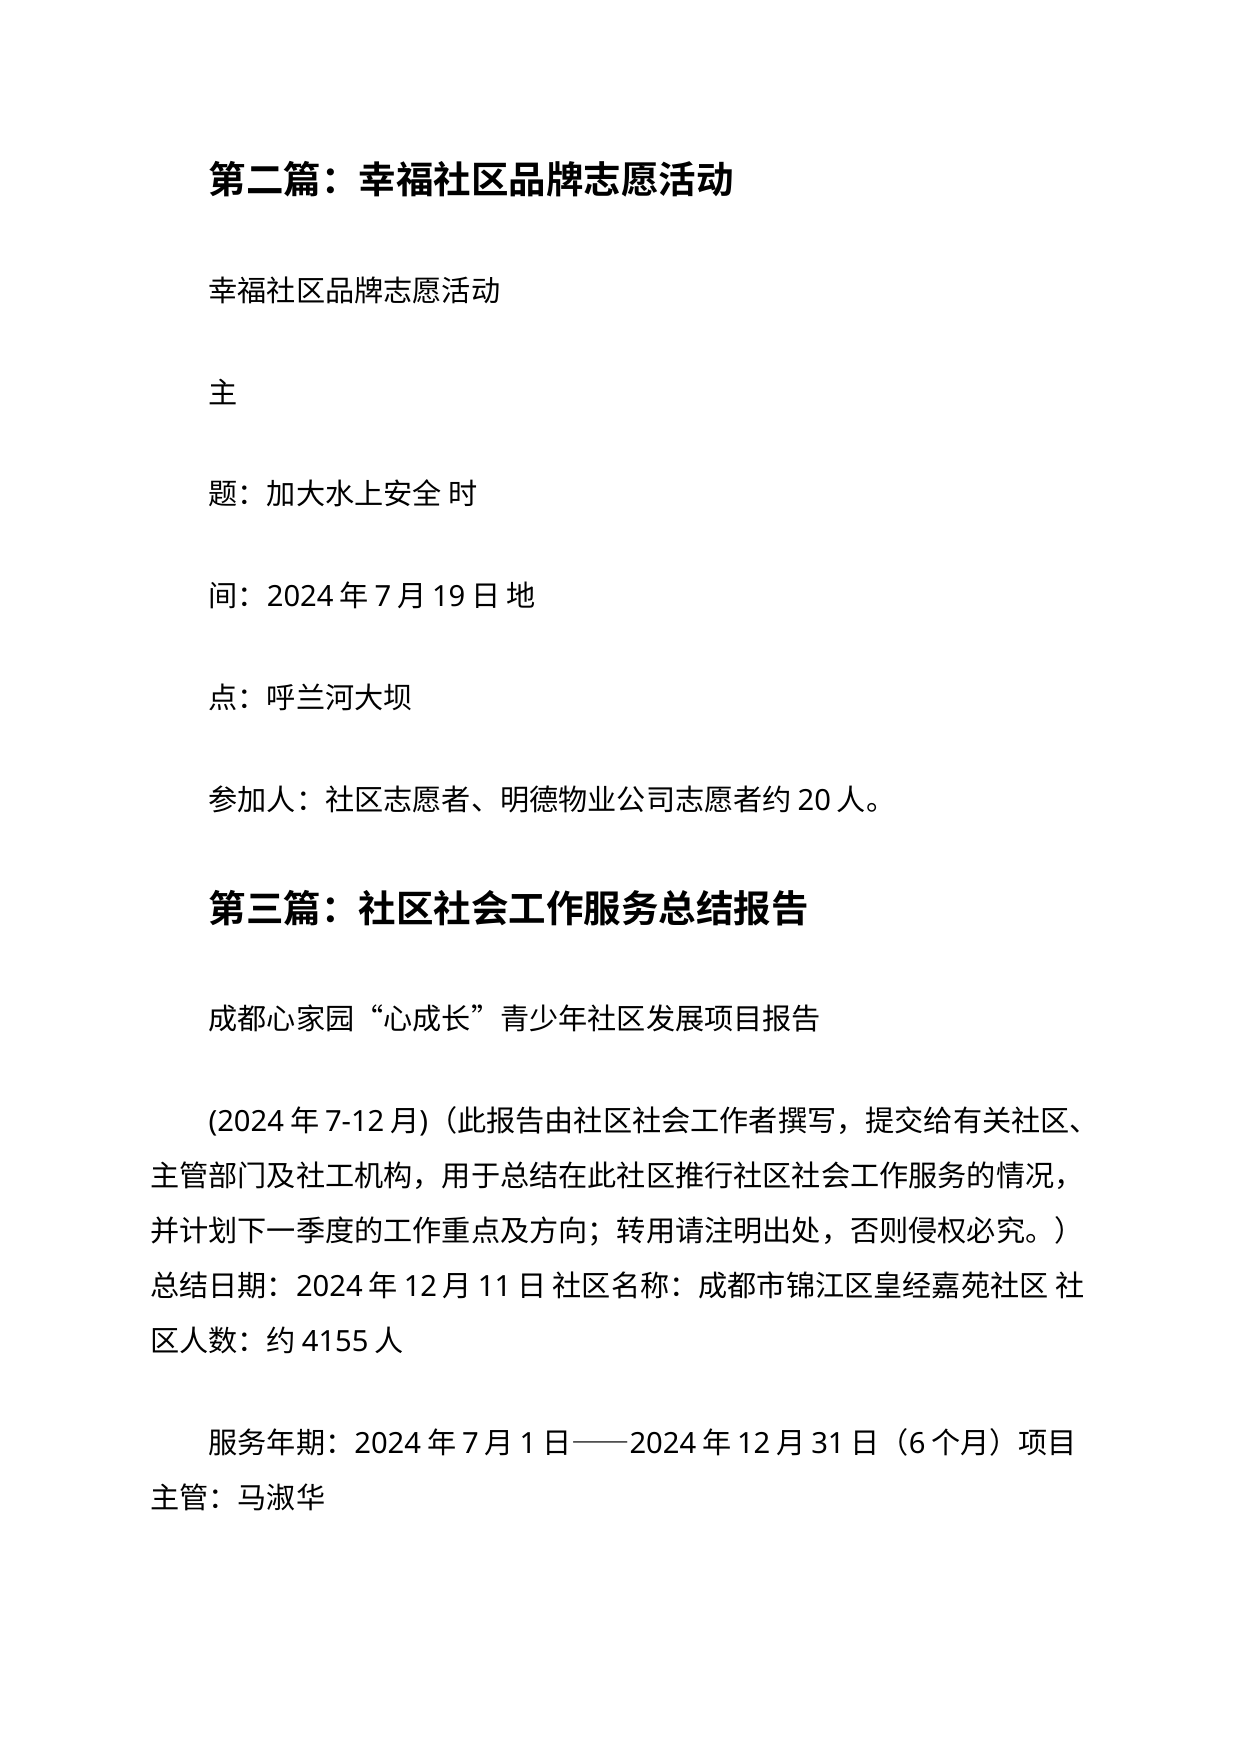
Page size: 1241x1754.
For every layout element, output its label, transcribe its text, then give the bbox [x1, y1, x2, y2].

text 题：加大水上安全 时 [150, 471, 1090, 513]
text (2024年7-12月)（此报告由社区社会工作者撰写，提交给有关社区、主管部门及社工机构，用于总结在此社区推行社区社会工作服务的情况，并计划下一季度的工作重点及方向；转用请注明出处，否则侵权必究。）总结日期：2024年12月11日 社区名称：成都市锦江区皇经嘉苑社区 社区人数：约4155人 [150, 1098, 1090, 1360]
text 第二篇：幸福社区品牌志愿活动 [150, 150, 1090, 204]
text 参加人：社区志愿者、明德物业公司志愿者约20人。 [150, 776, 1090, 819]
text 成都心家园“心成长”青少年社区发展项目报告 [150, 996, 1090, 1038]
text 幸福社区品牌志愿活动 [150, 267, 1090, 310]
text 点：呼兰河大坝 [150, 675, 1090, 717]
text 主 [150, 369, 1090, 411]
text 间：2024年7月19日 地 [150, 573, 1090, 615]
text 第三篇：社区社会工作服务总结报告 [150, 878, 1090, 933]
text 服务年期：2024年7月1日——2024年12月31日（6个月）项目主管：马淑华 [150, 1419, 1090, 1517]
